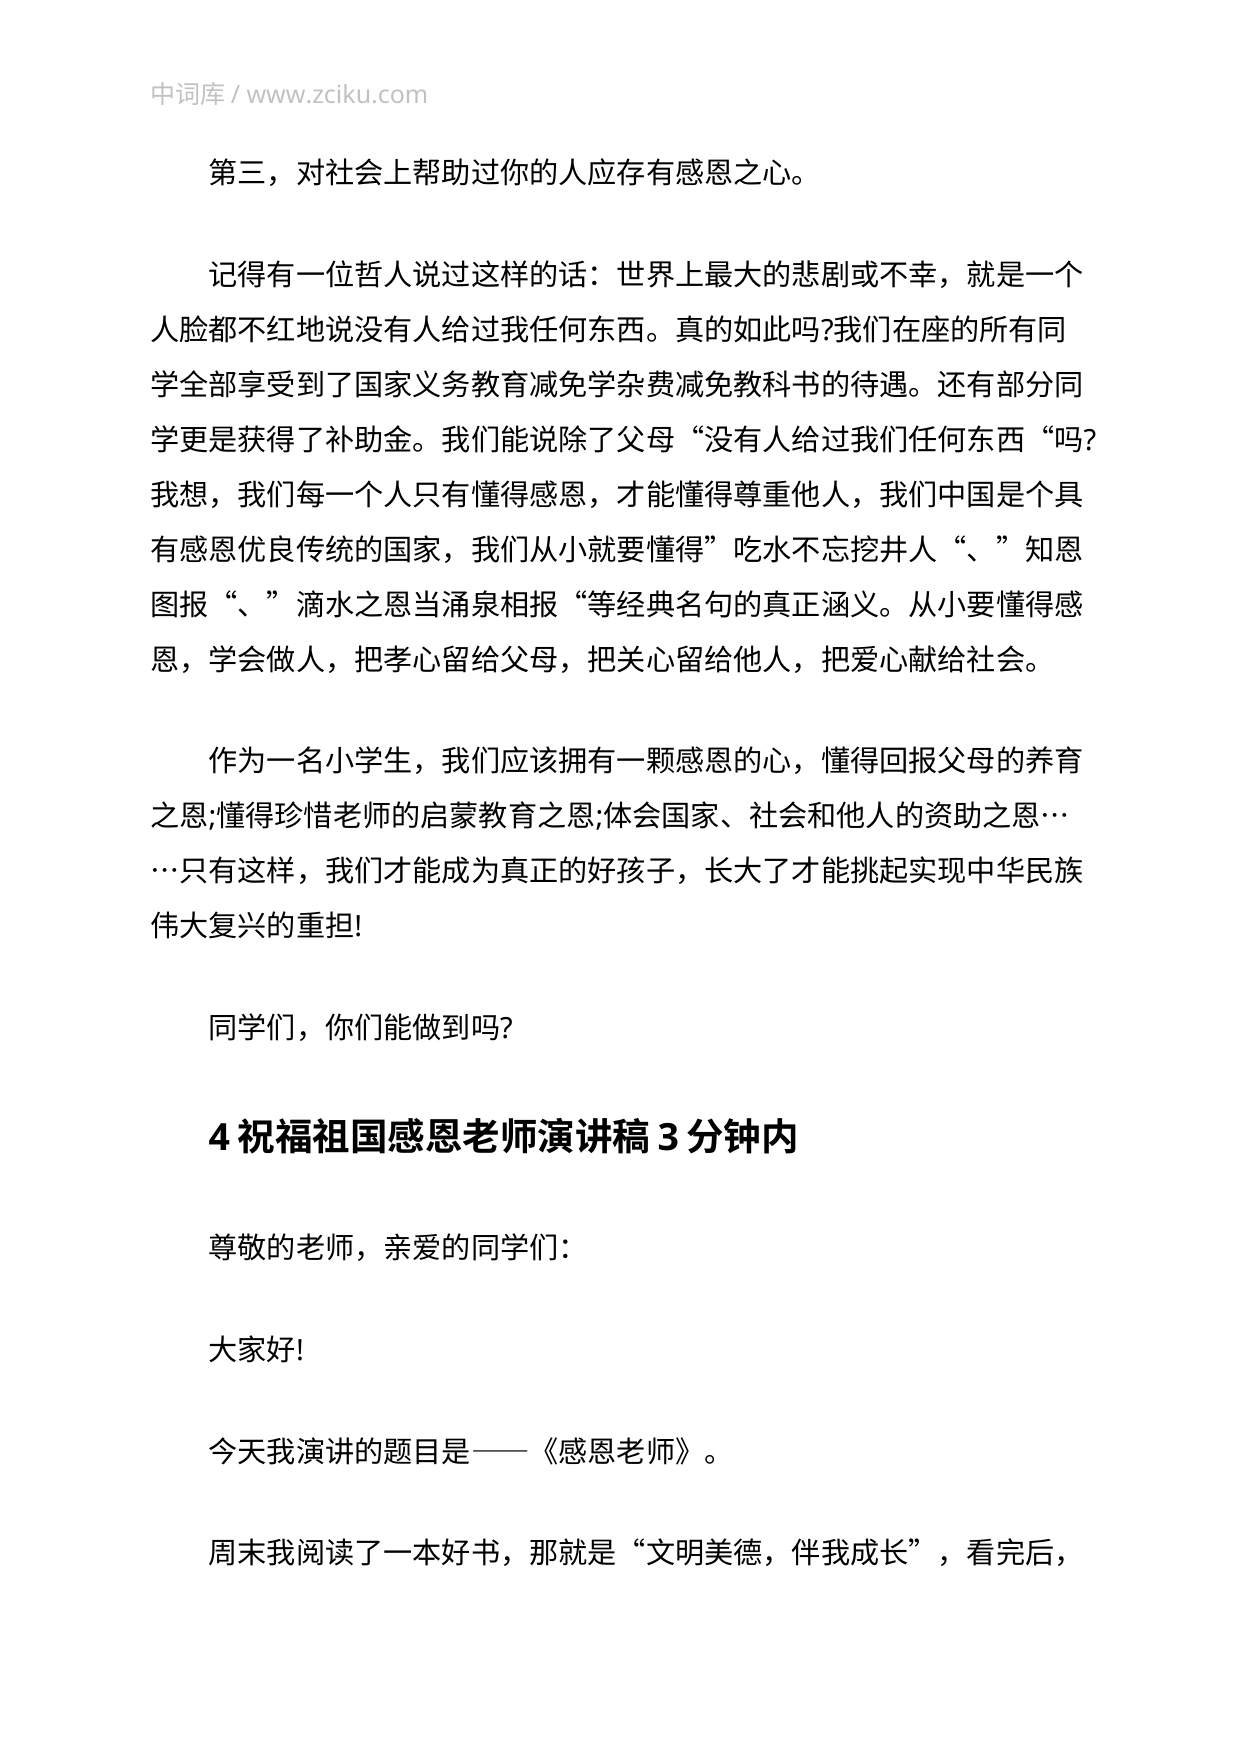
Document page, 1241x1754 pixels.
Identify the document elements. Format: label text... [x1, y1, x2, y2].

text 4祝福祖国感恩老师演讲稿3分钟内 [150, 1107, 1090, 1161]
text 作为一名小学生，我们应该拥有一颗感恩的心，懂得回报父母的养育之恩;懂得珍惜老师的启蒙教育之恩;体会国家、社会和他人的资助之恩……只有这样，我们才能成为真正的好孩子，长大了才能挑起实现中华民族伟大复兴的重担! [150, 738, 1090, 945]
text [150, 1530, 1090, 1572]
text 同学们，你们能做到吗? [150, 1005, 1090, 1047]
text 第三，对社会上帮助过你的人应存有感恩之心。 [150, 150, 1090, 192]
text 今天我演讲的题目是——《感恩老师》。 [150, 1428, 1090, 1470]
text 尊敬的老师，亲爱的同学们： [150, 1224, 1090, 1267]
text 记得有一位哲人说过这样的话：世界上最大的悲剧或不幸，就是一个人脸都不红地说没有人给过我任何东西。真的如此吗?我们在座的所有同学全部享受到了国家义务教育减免学杂费减免教科书的待遇。还有部分同学更是获得了补助金。我们能说除了父母“没有人给过我们任何东西“吗?我想，我们每一个人只有懂得感恩，才能懂得尊重他人，我们中国是个具有感恩优良传统的国家，我们从小就要懂得”吃水不忘挖井人“、”知恩图报“、”滴水之恩当涌泉相报“等经典名句的真正涵义。从小要懂得感恩，学会做人，把孝心留给父母，把关心留给他人，把爱心献给社会。 [150, 252, 1090, 678]
text 大家好! [150, 1326, 1090, 1368]
